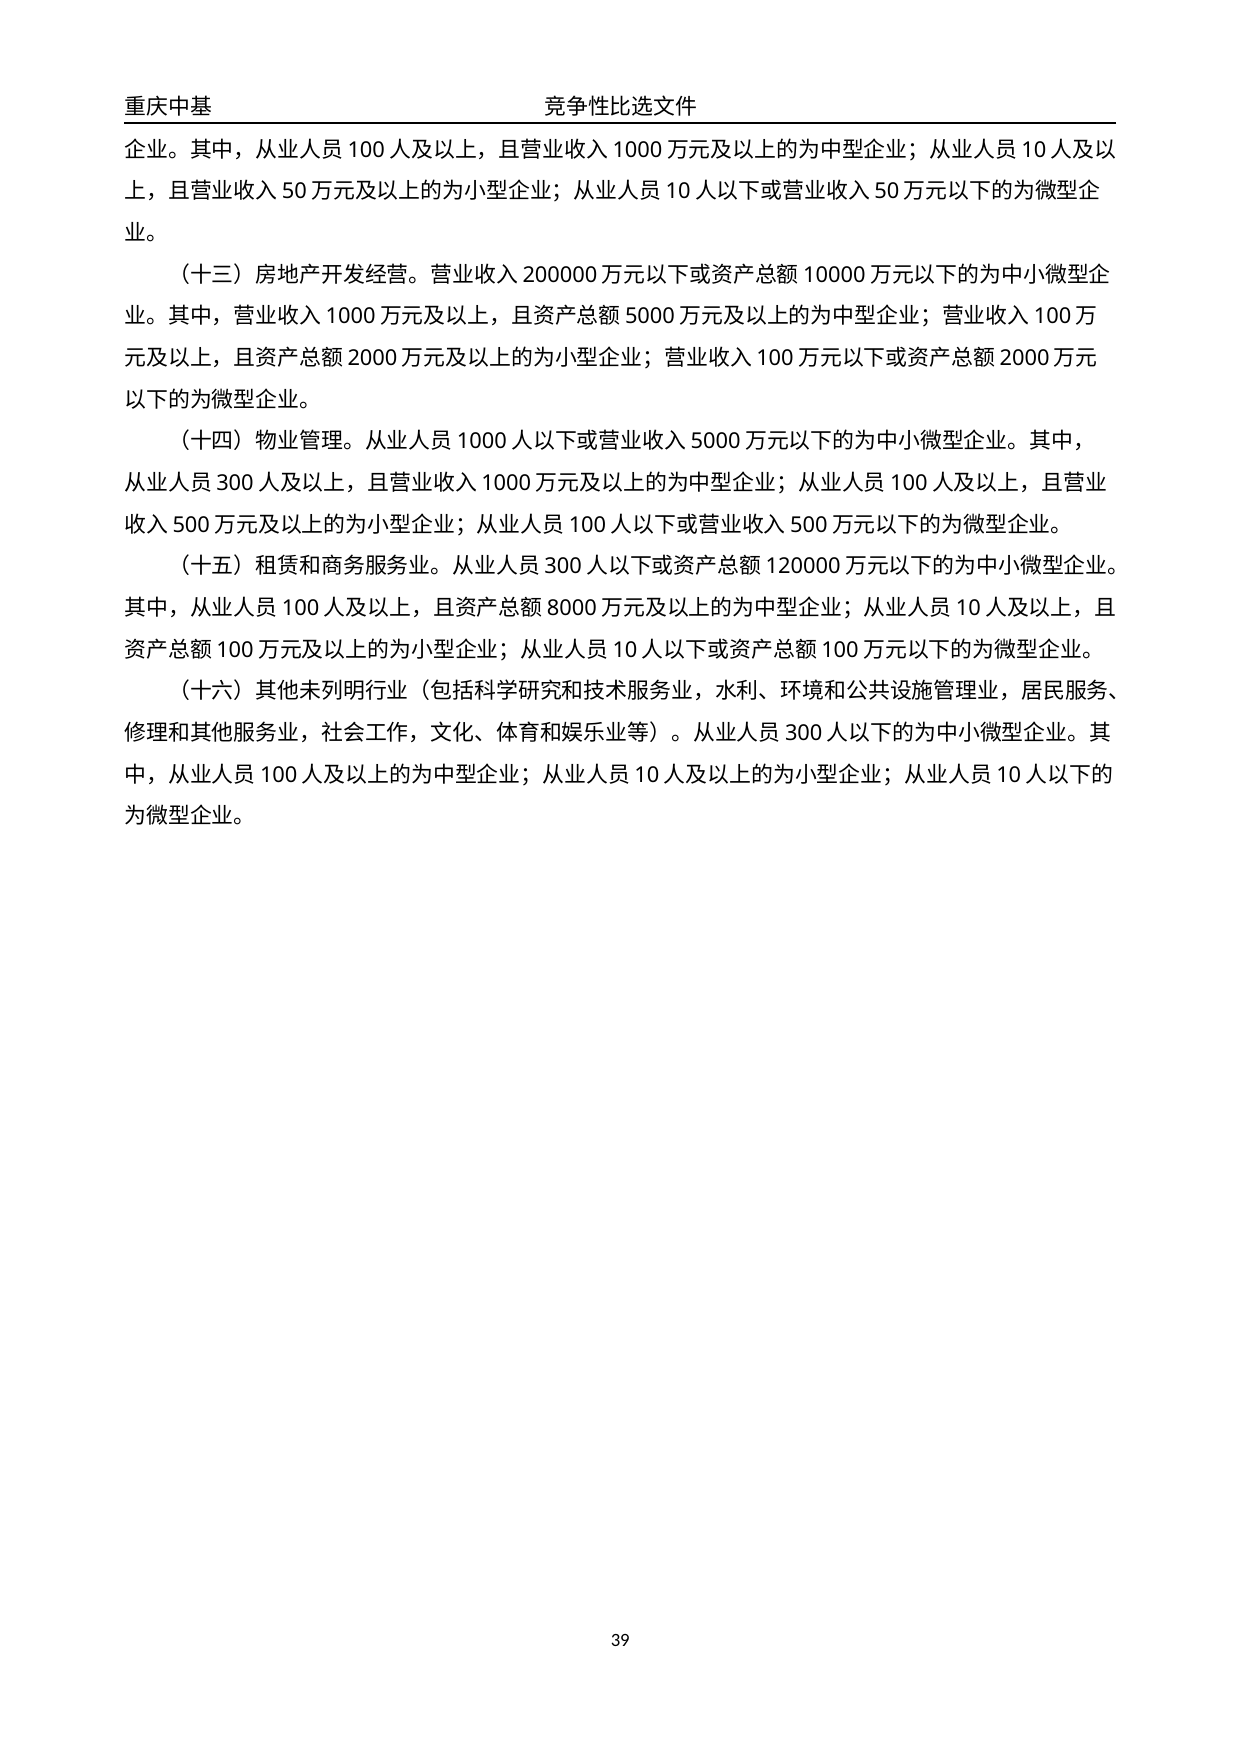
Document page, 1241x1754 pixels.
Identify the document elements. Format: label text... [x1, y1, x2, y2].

text （十六）其他未列明行业（包括科学研究和技术服务业，水利、环境和公共设施管理业，居民服务、修理和其他服务业，社会工作，文化、体育和娱乐业等）。从业人员300人以下的为中小微型企业。其中，从业人员100人及以上的为中型企业；从业人员10人及以上的为小型企业；从业人员10人以下的为微型企业。 [124, 666, 1116, 832]
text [124, 124, 1116, 249]
text （十三）房地产开发经营。营业收入200000万元以下或资产总额10000万元以下的为中小微型企业。其中，营业收入1000万元及以上，且资产总额5000万元及以上的为中型企业；营业收入100万元及以上，且资产总额2000万元及以上的为小型企业；营业收入100万元以下或资产总额2000万元以下的为微型企业。 [124, 249, 1116, 416]
text （十四）物业管理。从业人员1000人以下或营业收入5000万元以下的为中小微型企业。其中，从业人员300人及以上，且营业收入1000万元及以上的为中型企业；从业人员100人及以上，且营业收入500万元及以上的为小型企业；从业人员100人以下或营业收入500万元以下的为微型企业。 [124, 416, 1116, 541]
text （十五）租赁和商务服务业。从业人员300人以下或资产总额120000万元以下的为中小微型企业。其中，从业人员100人及以上，且资产总额8000万元及以上的为中型企业；从业人员10人及以上，且资产总额100万元及以上的为小型企业；从业人员10人以下或资产总额100万元以下的为微型企业。 [124, 541, 1116, 666]
